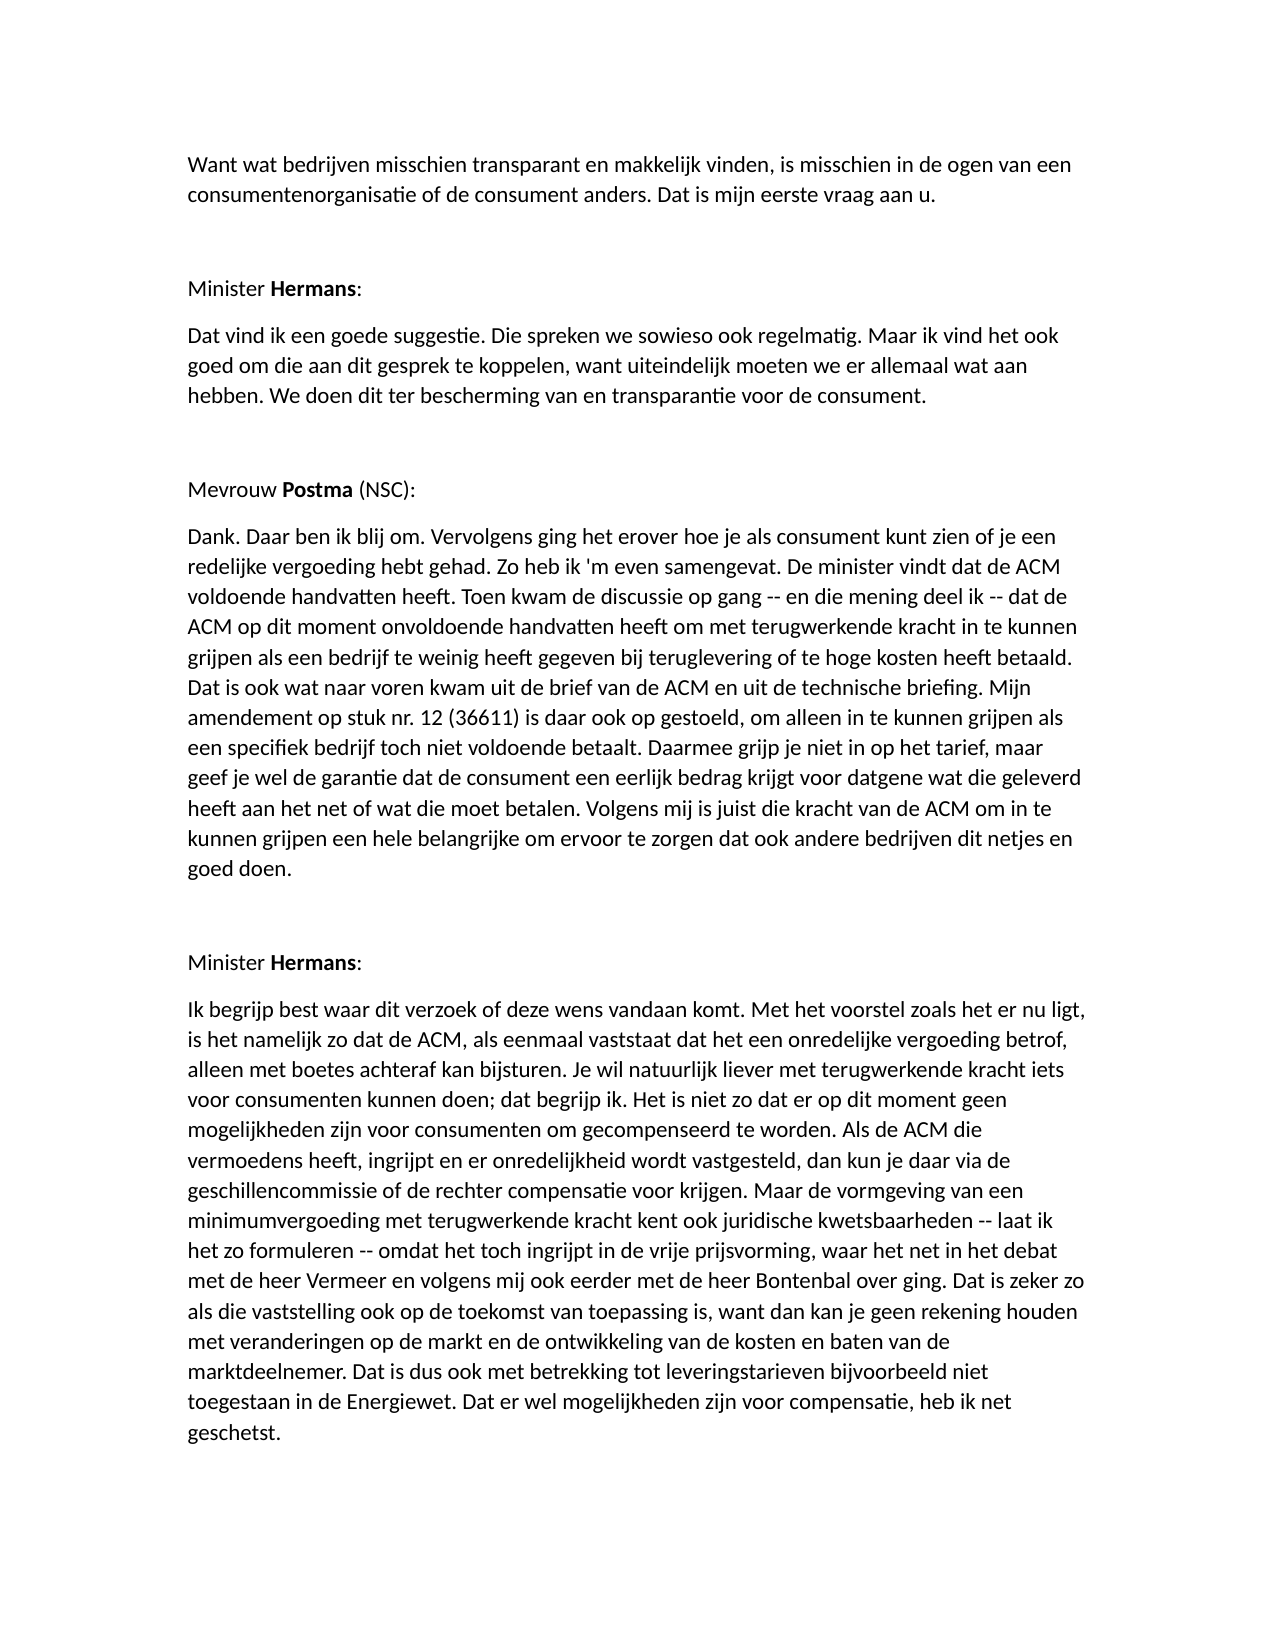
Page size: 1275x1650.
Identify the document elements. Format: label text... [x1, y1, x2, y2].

text Minister Hermans: [187, 948, 1087, 976]
text Dat vind ik een goede suggestie. Die spreken we sowieso ook regelmatig. Maar ik vind het ook goed om die aan dit gesprek te koppelen, want uiteindelijk moeten we er allemaal wat aan hebben. We doen dit ter bescherming van en transparantie voor de consument. [187, 321, 1087, 409]
text Minister Hermans: [187, 274, 1087, 302]
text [187, 150, 1087, 208]
text Dank. Daar ben ik blij om. Vervolgens ging het erover hoe je als consument kunt zien of je een redelijke vergoeding hebt gehad. Zo heb ik 'm even samengevat. De minister vindt dat de ACM voldoende handvatten heeft. Toen kwam de discussie op gang -- en die mening deel ik -- dat de ACM op dit moment onvoldoende handvatten heeft om met terugwerkende kracht in te kunnen grijpen als een bedrijf te weinig heeft gegeven bij teruglevering of te hoge kosten heeft betaald. Dat is ook wat naar voren kwam uit de brief van de ACM en uit de technische briefing. Mijn amendement op stuk nr. 12 (36611) is daar ook op gestoeld, om alleen in te kunnen grijpen als een specifiek bedrijf toch niet voldoende betaalt. Daarmee grijp je niet in op het tarief, maar geef je wel de garantie dat de consument een eerlijk bedrag krijgt voor datgene wat die geleverd heeft aan het net of wat die moet betalen. Volgens mij is juist die kracht van de ACM om in te kunnen grijpen een hele belangrijke om ervoor te zorgen dat ook andere bedrijven dit netjes en goed doen. [187, 522, 1087, 882]
text Mevrouw Postma (NSC): [187, 475, 1087, 503]
text Ik begrijp best waar dit verzoek of deze wens vandaan komt. Met het voorstel zoals het er nu ligt, is het namelijk zo dat de ACM, als eenmaal vaststaat dat het een onredelijke vergoeding betrof, alleen met boetes achteraf kan bijsturen. Je wil natuurlijk liever met terugwerkende kracht iets voor consumenten kunnen doen; dat begrijp ik. Het is niet zo dat er op dit moment geen mogelijkheden zijn voor consumenten om gecompenseerd te worden. Als de ACM die vermoedens heeft, ingrijpt en er onredelijkheid wordt vastgesteld, dan kun je daar via de geschillencommissie of de rechter compensatie voor krijgen. Maar de vormgeving van een minimumvergoeding met terugwerkende kracht kent ook juridische kwetsbaarheden -- laat ik het zo formuleren -- omdat het toch ingrijpt in de vrije prijsvorming, waar het net in het debat met de heer Vermeer en volgens mij ook eerder met de heer Bontenbal over ging. Dat is zeker zo als die vaststelling ook op de toekomst van toepassing is, want dan kan je geen rekening houden met veranderingen op de markt en de ontwikkeling van de kosten en baten van de marktdeelnemer. Dat is dus ook met betrekking tot leveringstarieven bijvoorbeeld niet toegestaan in de Energiewet. Dat er wel mogelijkheden zijn voor compensatie, heb ik net geschetst. [187, 995, 1087, 1446]
